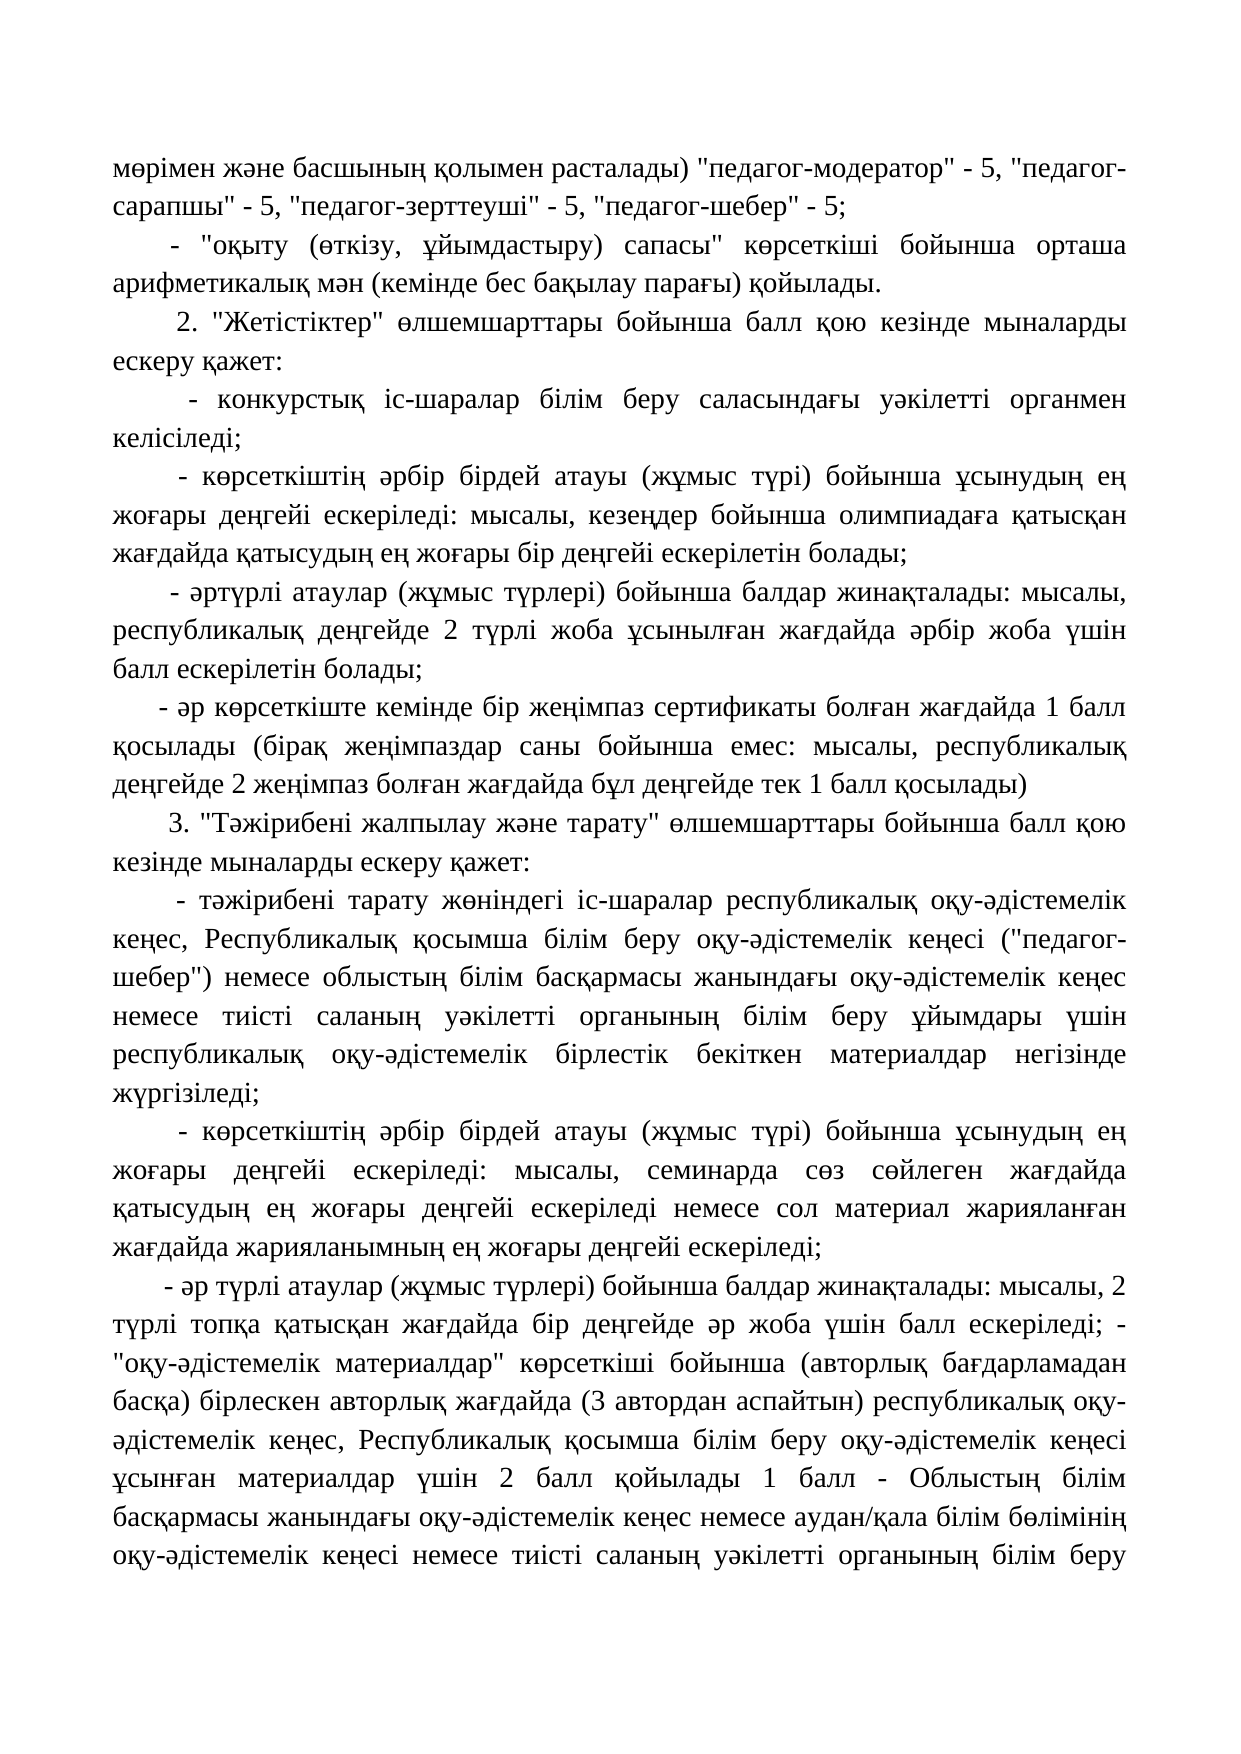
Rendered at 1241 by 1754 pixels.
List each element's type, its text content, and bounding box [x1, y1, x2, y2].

text 3. "Тәжірибені жалпылау және тарату" өлшемшарттары бойынша балл қою кезінде мыналарды ескеру қажет: [112, 805, 1128, 877]
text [112, 1268, 1128, 1571]
text - көрсеткіштің әрбір бірдей атауы (жұмыс түрі) бойынша ұсынудың ең жоғары деңгейі ескеріледі: мысалы, семинарда сөз сөйлеген жағдайда қатысудың ең жоғары деңгейі ескеріледі немесе сол материал жарияланған жағдайда жарияланымның ең жоғары деңгейі ескеріледі; [112, 1113, 1128, 1263]
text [112, 150, 1128, 222]
text - тәжірибені тарату жөніндегі іс-шаралар республикалық оқу-әдістемелік кеңес, Республикалық қосымша білім беру оқу-әдістемелік кеңесі ("педагог-шебер") немесе облыстың білім басқармасы жанындағы оқу-әдістемелік кеңес немесе тиісті саланың уәкілетті органының білім беру ұйымдары үшін республикалық оқу-әдістемелік бірлестік бекіткен материалдар негізінде жүргізіледі; [112, 882, 1128, 1108]
text - көрсеткіштің әрбір бірдей атауы (жұмыс түрі) бойынша ұсынудың ең жоғары деңгейі ескеріледі: мысалы, кезеңдер бойынша олимпиадаға қатысқан жағдайда қатысудың ең жоғары бір деңгейі ескерілетін болады; [112, 458, 1128, 569]
text 2. "Жетістіктер" өлшемшарттары бойынша балл қою кезінде мыналарды ескеру қажет: [112, 304, 1128, 376]
text - конкурстық іс-шаралар білім беру саласындағы уәкілетті органмен келісіледі; [112, 381, 1128, 453]
text - "оқыту (өткізу, ұйымдастыру) сапасы" көрсеткіші бойынша орташа арифметикалық мән (кемінде бес бақылау парағы) қойылады. [112, 227, 1128, 299]
text - әртүрлі атаулар (жұмыс түрлері) бойынша балдар жинақталады: мысалы, республикалық деңгейде 2 түрлі жоба ұсынылған жағдайда әрбір жоба үшін балл ескерілетін болады; [112, 574, 1128, 684]
text - әр көрсеткіште кемінде бір жеңімпаз сертификаты болған жағдайда 1 балл қосылады (бірақ жеңімпаздар саны бойынша емес: мысалы, республикалық деңгейде 2 жеңімпаз болған жағдайда бұл деңгейде тек 1 балл қосылады) [112, 689, 1128, 800]
